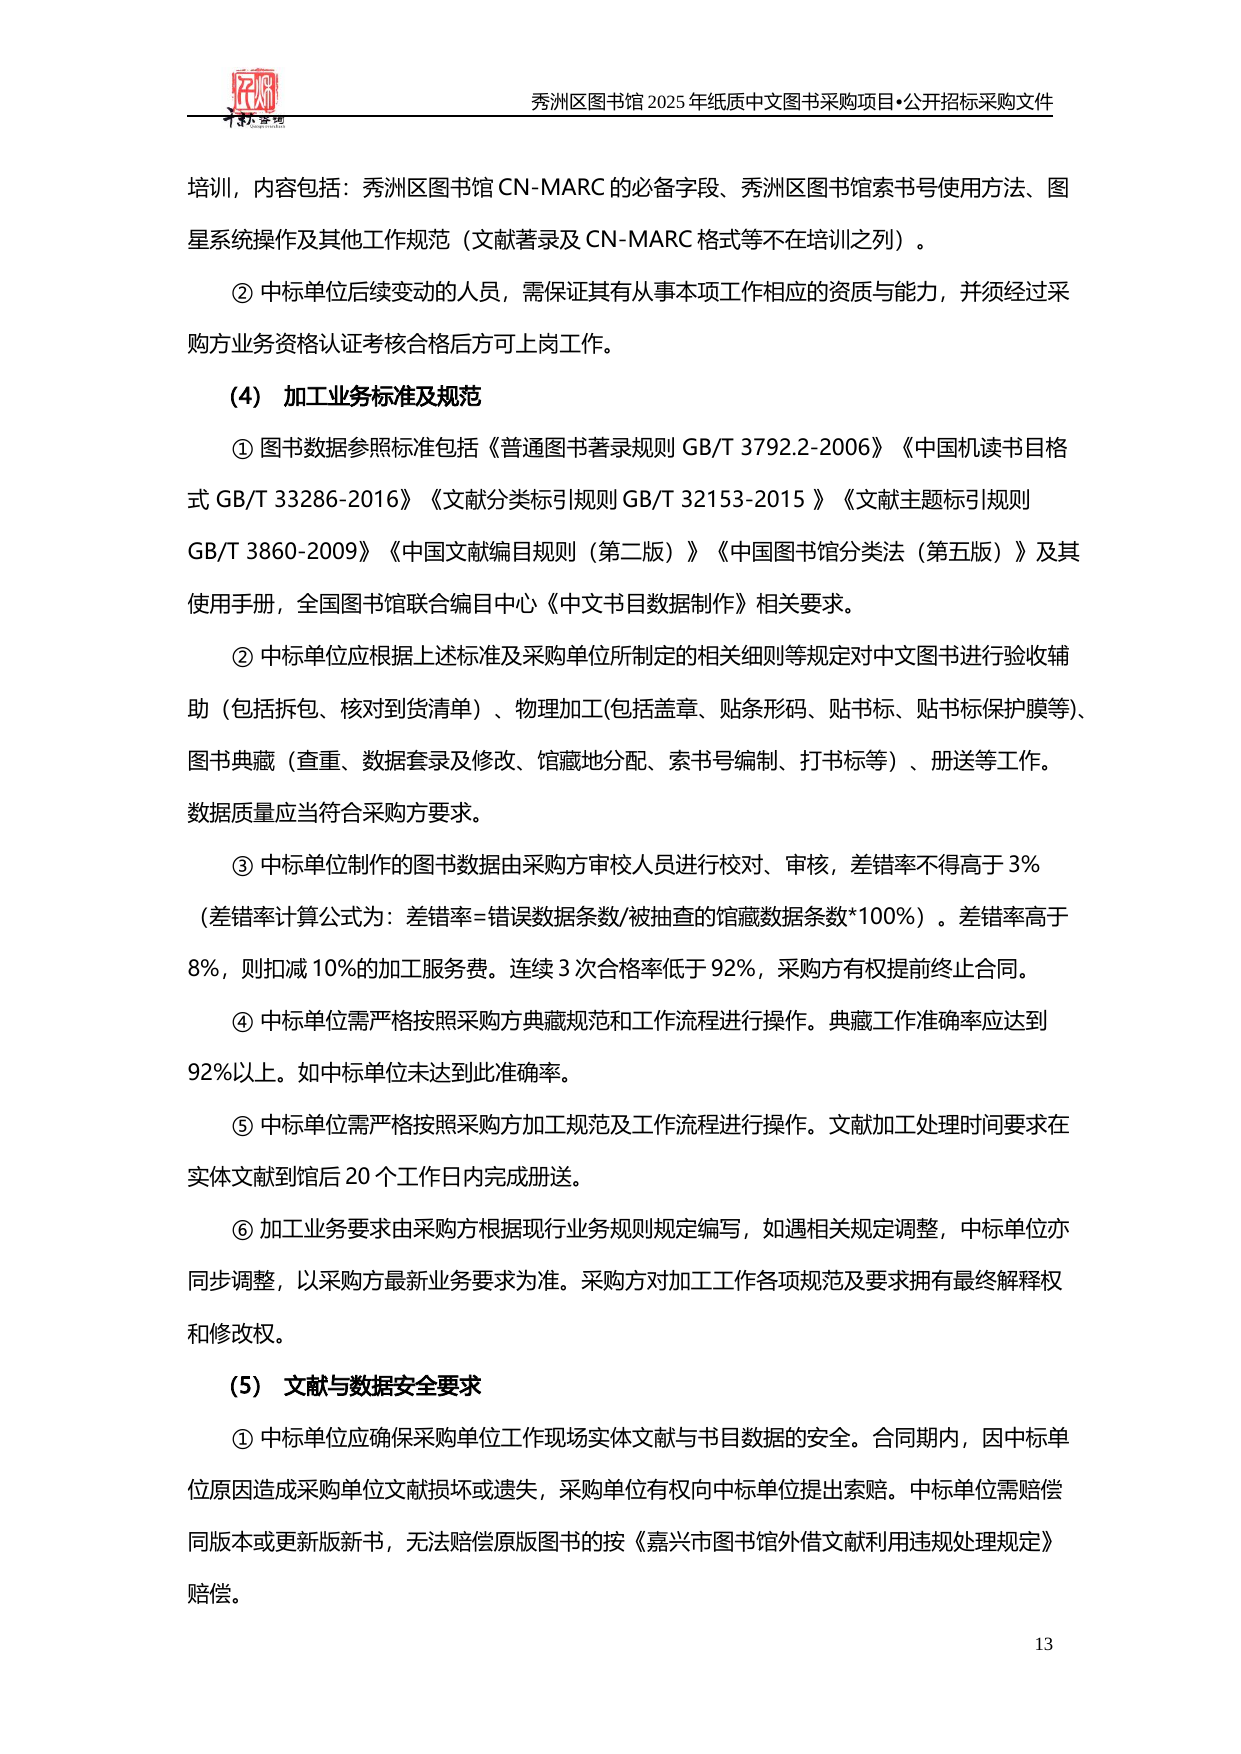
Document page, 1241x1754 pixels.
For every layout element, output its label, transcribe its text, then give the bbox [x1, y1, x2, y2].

list 中标单位后续变动的人员，需保证其有从事本项工作相应的资质与能力，并须经过采购方业务资格认证考核合格后方可上岗工作。 [187, 258, 1084, 362]
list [187, 153, 1084, 258]
list 图书数据参照标准包括《普通图书著录规则 GB/T 3792.2-2006》《中国机读书目格式 GB/T 33286-2016》《文献分类标引规则GB/T 32153-2015 》《文献主题标引规则 GB/T 3860-2009》《中国文献编目规则（第二版）》《中国图书馆分类法（第五版）》及其使用手册，全国图书馆联合编目中心《中文书目数据制作》相关要求。 [187, 414, 1084, 622]
picture [221, 67, 286, 115]
picture [221, 117, 286, 129]
list 加工业务要求由采购方根据现行业务规则规定编写，如遇相关规定调整，中标单位亦同步调整，以采购方最新业务要求为准。采购方对加工工作各项规范及要求拥有最终解释权和修改权。 [187, 1195, 1084, 1351]
list 中标单位制作的图书数据由采购方审校人员进行校对、审核，差错率不得高于3%（差错率计算公式为：差错率=错误数据条数/被抽查的馆藏数据条数*100%）。差错率高于8%，则扣减10%的加工服务费。连续3次合格率低于92%，采购方有权提前终止合同。 [187, 831, 1084, 987]
list 中标单位应根据上述标准及采购单位所制定的相关细则等规定对中文图书进行验收辅助（包括拆包、核对到货清单）、物理加工(包括盖章、贴条形码、贴书标、贴书标保护膜等)、图书典藏（查重、数据套录及修改、馆藏地分配、索书号编制、打书标等）、册送等工作。数据质量应当符合采购方要求。 [187, 622, 1084, 831]
list 中标单位应确保采购单位工作现场实体文献与书目数据的安全。合同期内，因中标单位原因造成采购单位文献损坏或遗失，采购单位有权向中标单位提出索赔。中标单位需赔偿同版本或更新版新书，无法赔偿原版图书的按《嘉兴市图书馆外借文献利用违规处理规定》赔偿。 [187, 1403, 1084, 1612]
list 加工业务标准及规范 [187, 362, 1084, 414]
list 中标单位需严格按照采购方典藏规范和工作流程进行操作。典藏工作准确率应达到92%以上。如中标单位未达到此准确率。 [187, 987, 1084, 1091]
list 文献与数据安全要求 [187, 1351, 1084, 1403]
list 中标单位需严格按照采购方加工规范及工作流程进行操作。文献加工处理时间要求在实体文献到馆后20个工作日内完成册送。 [187, 1091, 1084, 1195]
